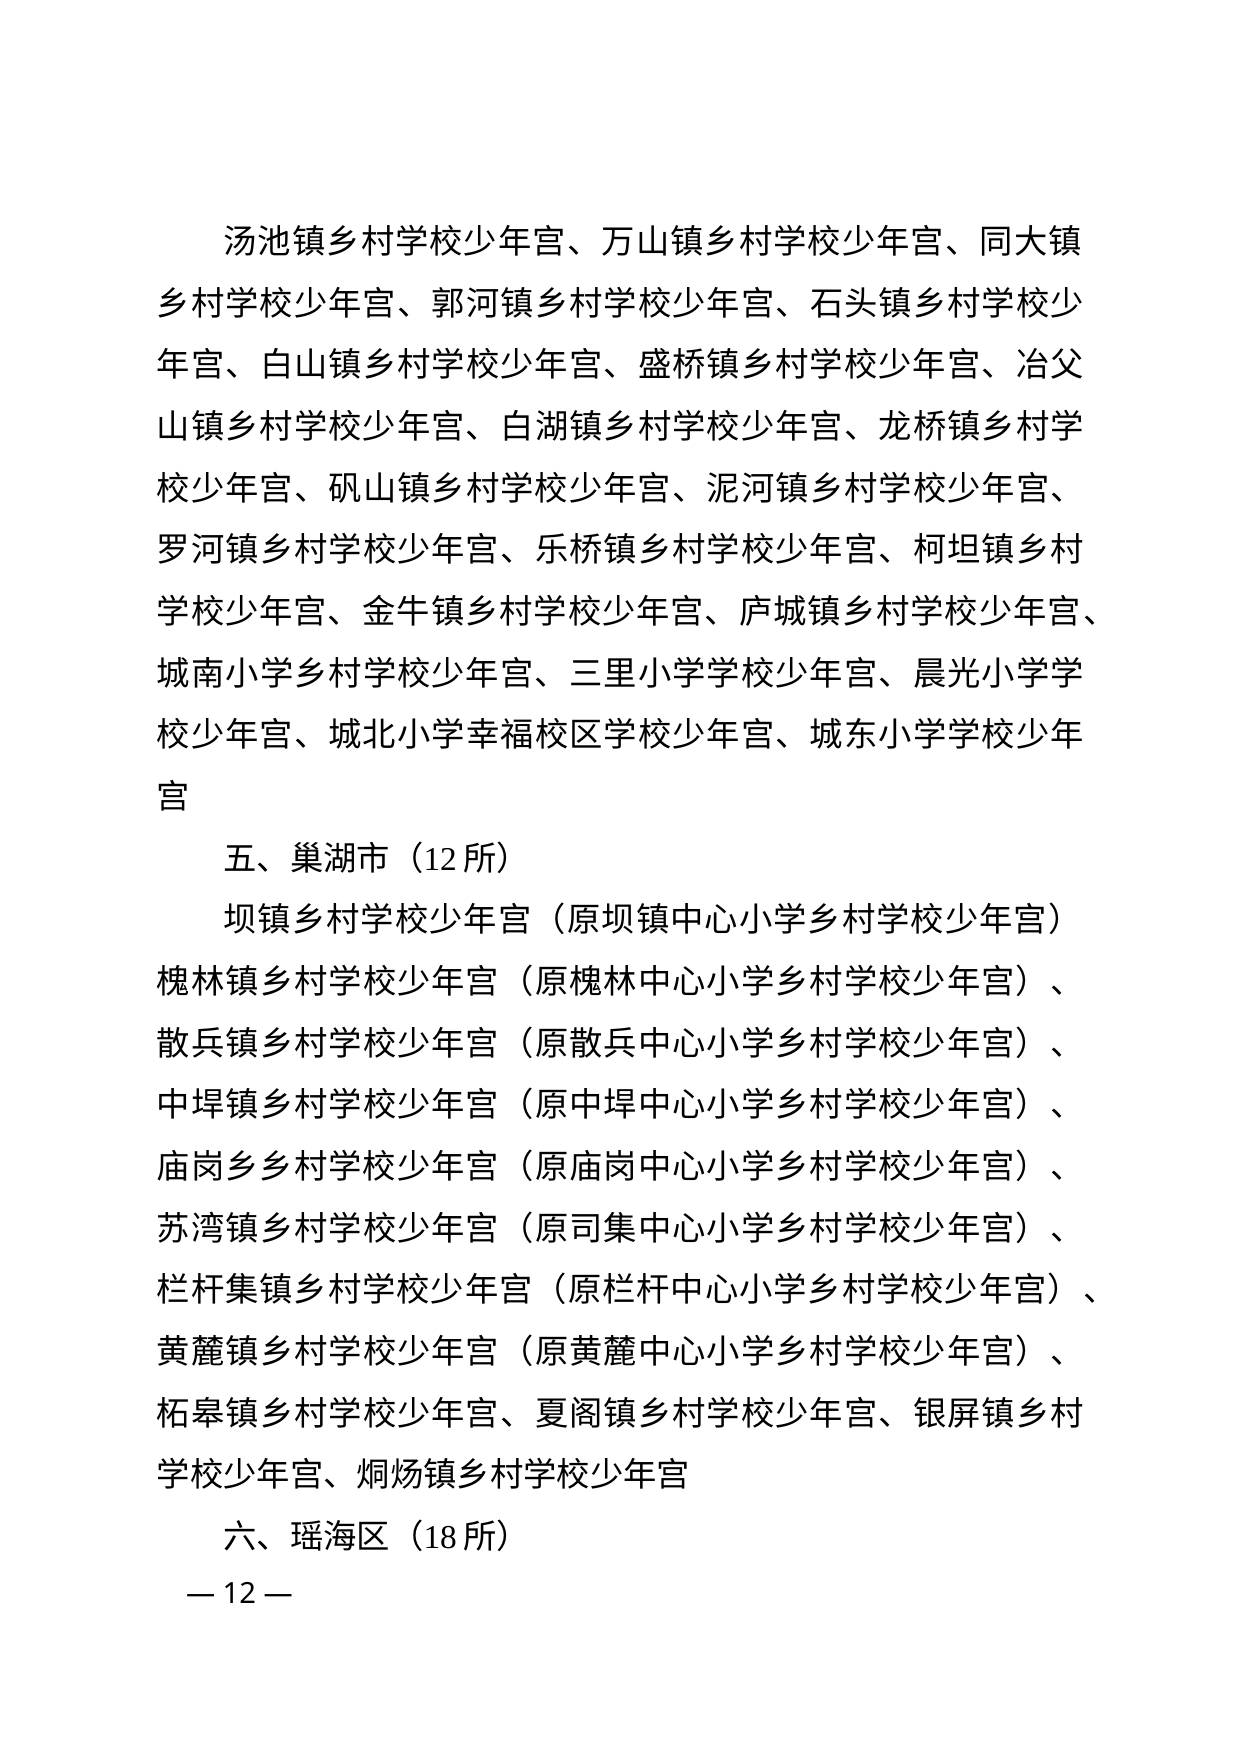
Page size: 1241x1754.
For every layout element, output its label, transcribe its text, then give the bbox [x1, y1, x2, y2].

text 六、瑶海区（18所） [157, 1503, 1084, 1565]
text 汤池镇乡村学校少年宫、万山镇乡村学校少年宫、同大镇乡村学校少年宫、郭河镇乡村学校少年宫、石头镇乡村学校少年宫、白山镇乡村学校少年宫、盛桥镇乡村学校少年宫、冶父山镇乡村学校少年宫、白湖镇乡村学校少年宫、龙桥镇乡村学校少年宫、矾山镇乡村学校少年宫、泥河镇乡村学校少年宫、罗河镇乡村学校少年宫、乐桥镇乡村学校少年宫、柯坦镇乡村学校少年宫、金牛镇乡村学校少年宫、庐城镇乡村学校少年宫、城南小学乡村学校少年宫、三里小学学校少年宫、晨光小学学校少年宫、城北小学幸福校区学校少年宫、城东小学学校少年宫 [157, 208, 1084, 825]
text 坝镇乡村学校少年宫（原坝镇中心小学乡村学校少年宫）、槐林镇乡村学校少年宫（原槐林中心小学乡村学校少年宫）、散兵镇乡村学校少年宫（原散兵中心小学乡村学校少年宫）、中垾镇乡村学校少年宫（原中垾中心小学乡村学校少年宫）、庙岗乡乡村学校少年宫（原庙岗中心小学乡村学校少年宫）、苏湾镇乡村学校少年宫（原司集中心小学乡村学校少年宫）、栏杆集镇乡村学校少年宫（原栏杆中心小学乡村学校少年宫）、黄麓镇乡村学校少年宫（原黄麓中心小学乡村学校少年宫）、柘皋镇乡村学校少年宫、夏阁镇乡村学校少年宫、银屏镇乡村学校少年宫、烔炀镇乡村学校少年宫 [157, 886, 1084, 1503]
text 五、巢湖市（12所） [157, 825, 1084, 886]
